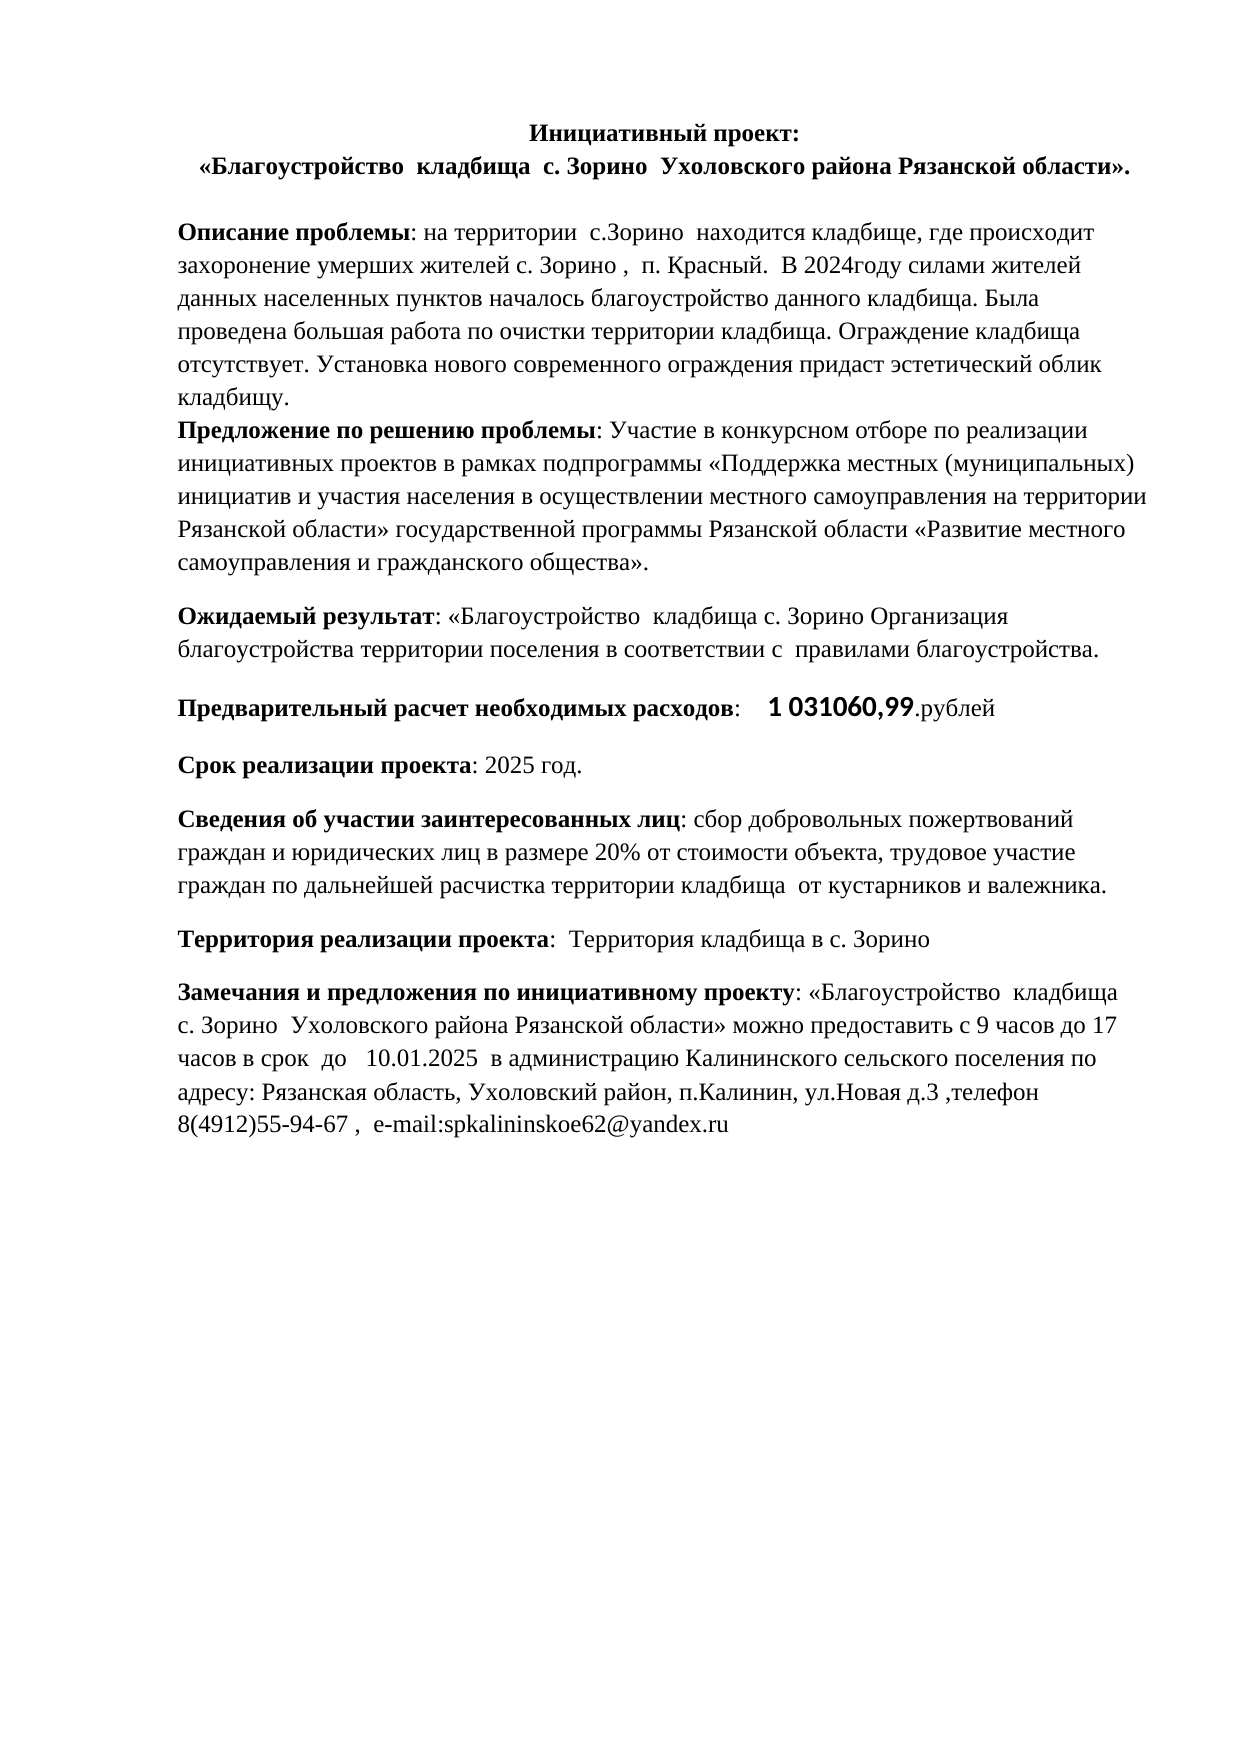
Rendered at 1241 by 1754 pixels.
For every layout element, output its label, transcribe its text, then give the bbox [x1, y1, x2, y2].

text Срок реализации проекта: 2025 год. [177, 750, 1152, 779]
text Сведения об участии заинтересованных лиц: сбор добровольных пожертвований граждан и юридических лиц в размере 20% от стоимости объекта, трудовое участие граждан по дальнейшей расчистка территории кладбища от кустарников и валежника. [177, 804, 1152, 898]
text Описание проблемы: на территории с.Зорино находится кладбище, где происходит захоронение умерших жителей с. Зорино , п. Красный. В 2024году силами жителей данных населенных пунктов началось благоустройство данного кладбища. Была проведена большая работа по очистки территории кладбища. Ограждение кладбища отсутствует. Установка нового современного ограждения придаст эстетический облик кладбищу. [177, 217, 1152, 411]
text «Благоустройство кладбища с. Зорино Ухоловского района Рязанской области». [177, 151, 1152, 180]
text Замечания и предложения по инициативному проекту: «Благоустройство кладбища с. Зорино Ухоловского района Рязанской области» можно предоставить с 9 часов до 17 часов в срок до 10.01.2025 в администрацию Калининского сельского поселения по адресу: Рязанская область, Ухоловский район, п.Калинин, ул.Новая д.3 ,телефон 8(4912)55-94-67 , e-mail:spkalininskoe62@yandex.ru [177, 977, 1152, 1138]
text Ожидаемый результат: «Благоустройство кладбища с. Зорино Организация благоустройства территории поселения в соответствии с правилами благоустройства. [177, 601, 1152, 663]
text Инициативный проект: [177, 118, 1152, 147]
text Территория реализации проекта: Территория кладбища в с. Зорино [177, 924, 1152, 952]
text Предварительный расчет необходимых расходов: 1 031060,99.рублей [177, 688, 1152, 724]
text Предложение по решению проблемы: Участие в конкурсном отборе по реализации инициативных проектов в рамках подпрограммы «Поддержка местных (муниципальных) инициатив и участия населения в осуществлении местного самоуправления на территории Рязанской области» государственной программы Рязанской области «Развитие местного самоуправления и гражданского общества». [177, 415, 1152, 576]
